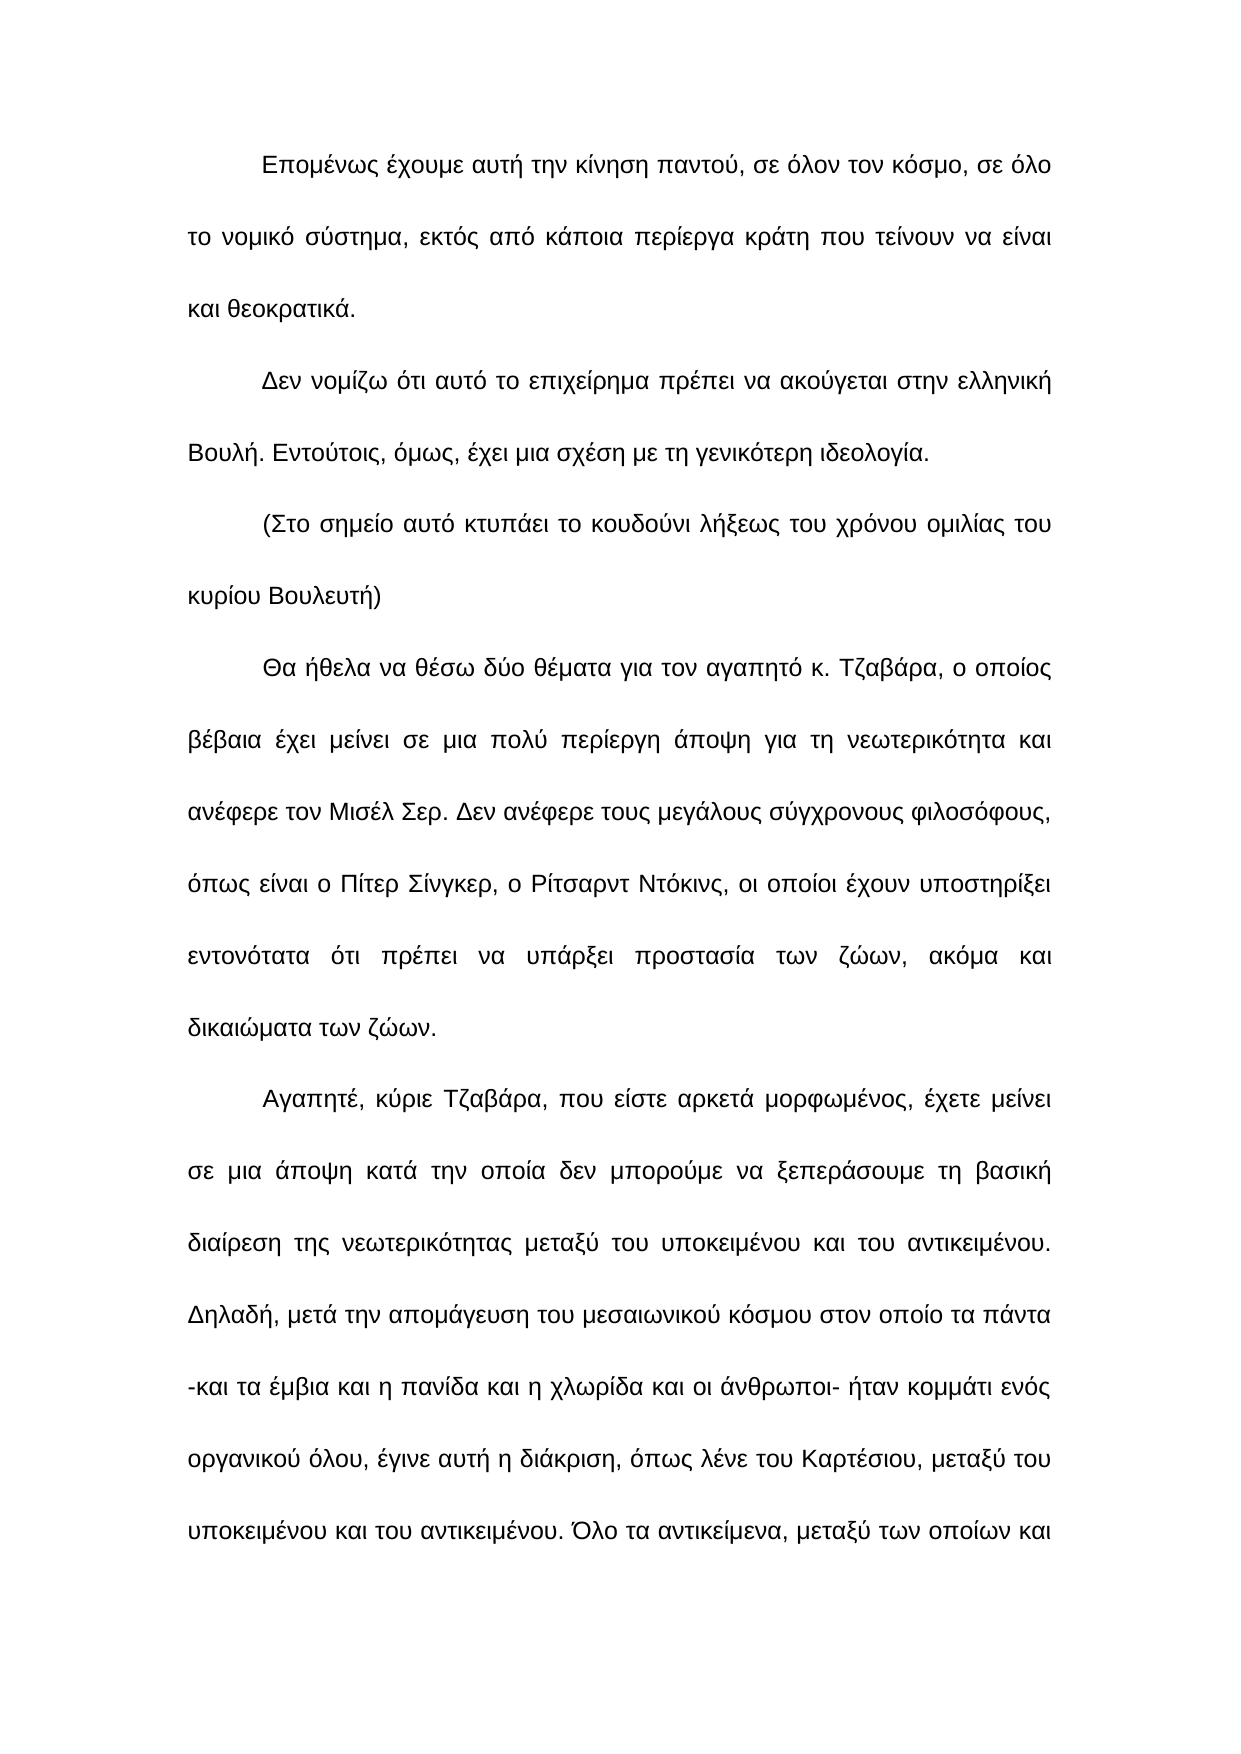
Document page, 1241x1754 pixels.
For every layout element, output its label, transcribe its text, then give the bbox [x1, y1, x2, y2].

text Δεν νομίζω ότι αυτό το επιχείρημα πρέπει να ακούγεται στην ελληνική Βουλή. Εντούτοις, όμως, έχει μια σχέση με τη γενικότερη ιδεολογία. [187, 366, 1053, 466]
text Θα ήθελα να θέσω δύο θέματα για τον αγαπητό κ. Τζαβάρα, ο οποίος βέβαια έχει μείνει σε μια πολύ περίεργη άποψη για τη νεωτερικότητα και ανέφερε τον Μισέλ Σερ. Δεν ανέφερε τους μεγάλους σύγχρονους φιλοσόφους, όπως είναι ο Πίτερ Σίνγκερ, ο Ρίτσαρντ Ντόκινς, οι οποίοι έχουν υποστηρίξει εντονότατα ότι πρέπει να υπάρξει προστασία των ζώων, ακόμα και δικαιώματα των ζώων. [187, 653, 1053, 1041]
text Επομένως έχουμε αυτή την κίνηση παντού, σε όλον τον κόσμο, σε όλο το νομικό σύστημα, εκτός από κάποια περίεργα κράτη που τείνουν να είναι και θεοκρατικά. [187, 150, 1053, 322]
text (Στο σημείο αυτό κτυπάει το κουδούνι λήξεως του χρόνου ομιλίας του κυρίου Βουλευτή) [187, 509, 1053, 610]
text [187, 1084, 1053, 1544]
